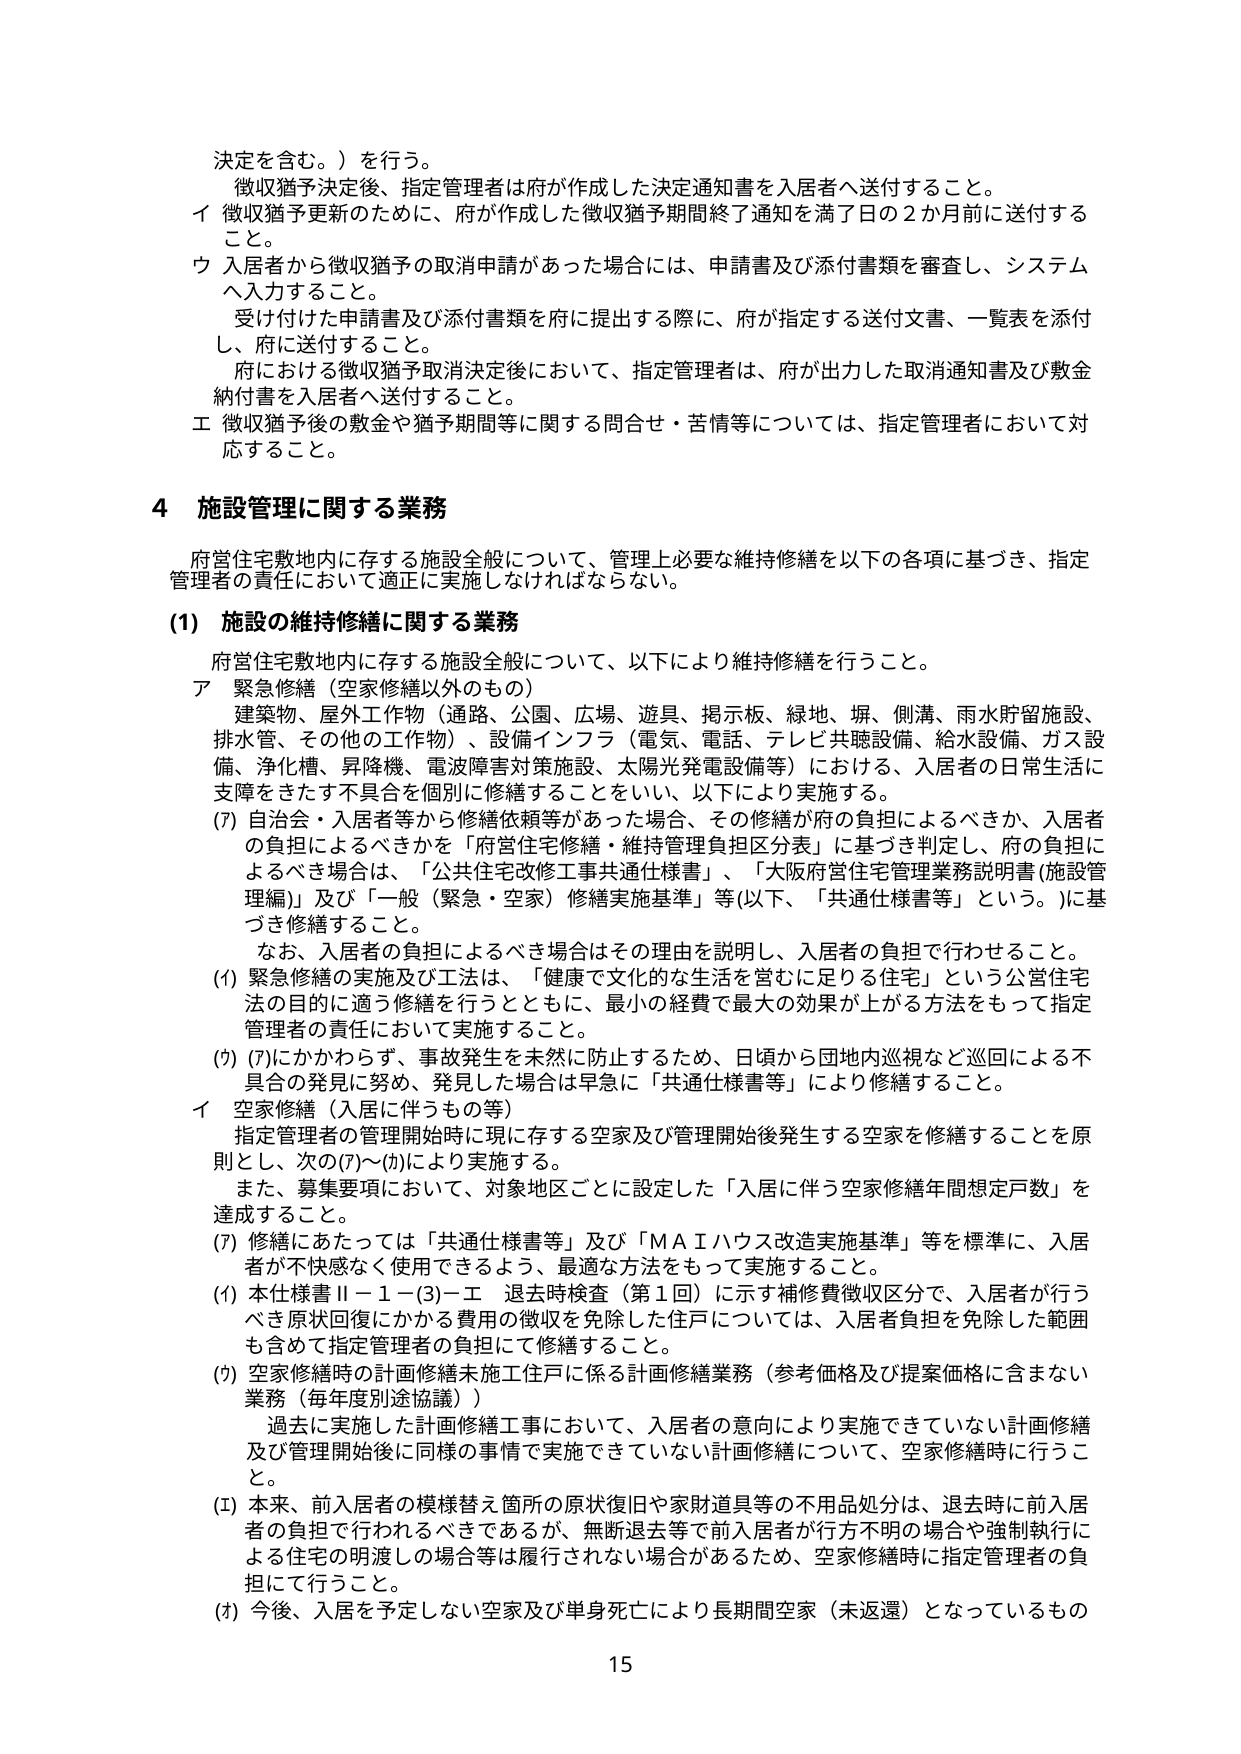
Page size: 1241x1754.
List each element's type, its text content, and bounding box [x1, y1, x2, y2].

text (ｲ) 緊急修繕の実施及び工法は、「健康で文化的な生活を営むに足りる住宅」という公営住宅法の目的に適う修繕を行うとともに、最小の経費で最大の効果が上がる方法をもって指定管理者の責任において実施すること。 [213, 965, 1092, 1044]
text (ｱ) 自治会・入居者等から修繕依頼等があった場合、その修繕が府の負担によるべきか、入居者の負担によるべきかを「府営住宅修繕・維持管理負担区分表」に基づき判定し、府の負担によるべき場合は、「公共住宅改修工事共通仕様書」、「大阪府営住宅管理業務説明書(施設管理編)」及び「一般（緊急・空家）修繕実施基準」等(以下、「共通仕様書等」という。)に基づき修繕すること。 [213, 807, 1108, 938]
text ４ 施設管理に関する業務 [148, 488, 1092, 524]
text (1) 施設の維持修繕に関する業務 [169, 607, 1092, 636]
text 府営住宅敷地内に存する施設全般について、管理上必要な維持修繕を以下の各項に基づき、指定管理者の責任において適正に実施しなければならない。 [169, 549, 1092, 595]
text ア 緊急修繕（空家修繕以外のもの） [191, 675, 1092, 701]
text (ｲ) 本仕様書Ⅱ－１－(3)－エ 退去時検査（第１回）に示す補修費徴収区分で、入居者が行うべき原状回復にかかる費用の徴収を免除した住戸については、入居者負担を免除した範囲も含めて指定管理者の負担にて修繕すること。 [213, 1281, 1092, 1360]
text 徴収猶予決定後、指定管理者は府が作成した決定通知書を入居者へ送付すること。 [213, 174, 1092, 200]
text また、募集要項において、対象地区ごとに設定した「入居に伴う空家修繕年間想定戸数」を達成すること。 [213, 1176, 1092, 1228]
text イ 徴収猶予更新のために、府が作成した徴収猶予期間終了通知を満了日の２か月前に送付すること。 [191, 200, 1092, 253]
text (ｳ) 空家修繕時の計画修繕未施工住戸に係る計画修繕業務（参考価格及び提案価格に含まない業務（毎年度別途協議）） [213, 1360, 1092, 1413]
text 府営住宅敷地内に存する施設全般について、以下により維持修繕を行うこと。 [169, 649, 1092, 675]
text 府における徴収猶予取消決定後において、指定管理者は、府が出力した取消通知書及び敷金納付書を入居者へ送付すること。 [213, 358, 1092, 411]
text (ｴ) 本来、前入居者の模様替え箇所の原状復旧や家財道具等の不用品処分は、退去時に前入居者の負担で行われるべきであるが、無断退去等で前入居者が行方不明の場合や強制執行による住宅の明渡しの場合等は履行されない場合があるため、空家修繕時に指定管理者の負担にて行うこと。 [213, 1492, 1092, 1597]
text 受け付けた申請書及び添付書類を府に提出する際に、府が指定する送付文書、一覧表を添付し、府に送付すること。 [213, 305, 1092, 358]
text (ｱ) 修繕にあたっては「共通仕様書等」及び「ＭＡＩハウス改造実施基準」等を標準に、入居者が不快感なく使用できるよう、最適な方法をもって実施すること。 [213, 1228, 1092, 1281]
text イ 空家修繕（入居に伴うもの等） [191, 1097, 1092, 1123]
text 過去に実施した計画修繕工事において、入居者の意向により実施できていない計画修繕及び管理開始後に同様の事情で実施できていない計画修繕について、空家修繕時に行うこと。 [246, 1413, 1092, 1492]
text エ 徴収猶予後の敷金や猶予期間等に関する問合せ・苦情等については、指定管理者において対応すること。 [191, 411, 1092, 463]
text 建築物、屋外工作物（通路、公園、広場、遊具、掲示板、緑地、塀、側溝、雨水貯留施設、排水管、その他の工作物）、設備インフラ（電気、電話、テレビ共聴設備、給水設備、ガス設備、浄化槽、昇降機、電波障害対策施設、太陽光発電設備等）における、入居者の日常生活に支障をきたす不具合を個別に修繕することをいい、以下により実施する。 [213, 701, 1108, 807]
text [215, 1597, 1092, 1623]
text なお、入居者の負担によるべき場合はその理由を説明し、入居者の負担で行わせること。 [235, 938, 1138, 965]
text ウ 入居者から徴収猶予の取消申請があった場合には、申請書及び添付書類を審査し、システムへ入力すること。 [191, 253, 1092, 305]
text 指定管理者の管理開始時に現に存する空家及び管理開始後発生する空家を修繕することを原則とし、次の(ｱ)～(ｶ)により実施する。 [213, 1123, 1092, 1176]
text (ｳ) (ｱ)にかかわらず、事故発生を未然に防止するため、日頃から団地内巡視など巡回による不具合の発見に努め、発見した場合は早急に「共通仕様書等」により修繕すること。 [213, 1044, 1092, 1097]
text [213, 148, 1092, 174]
